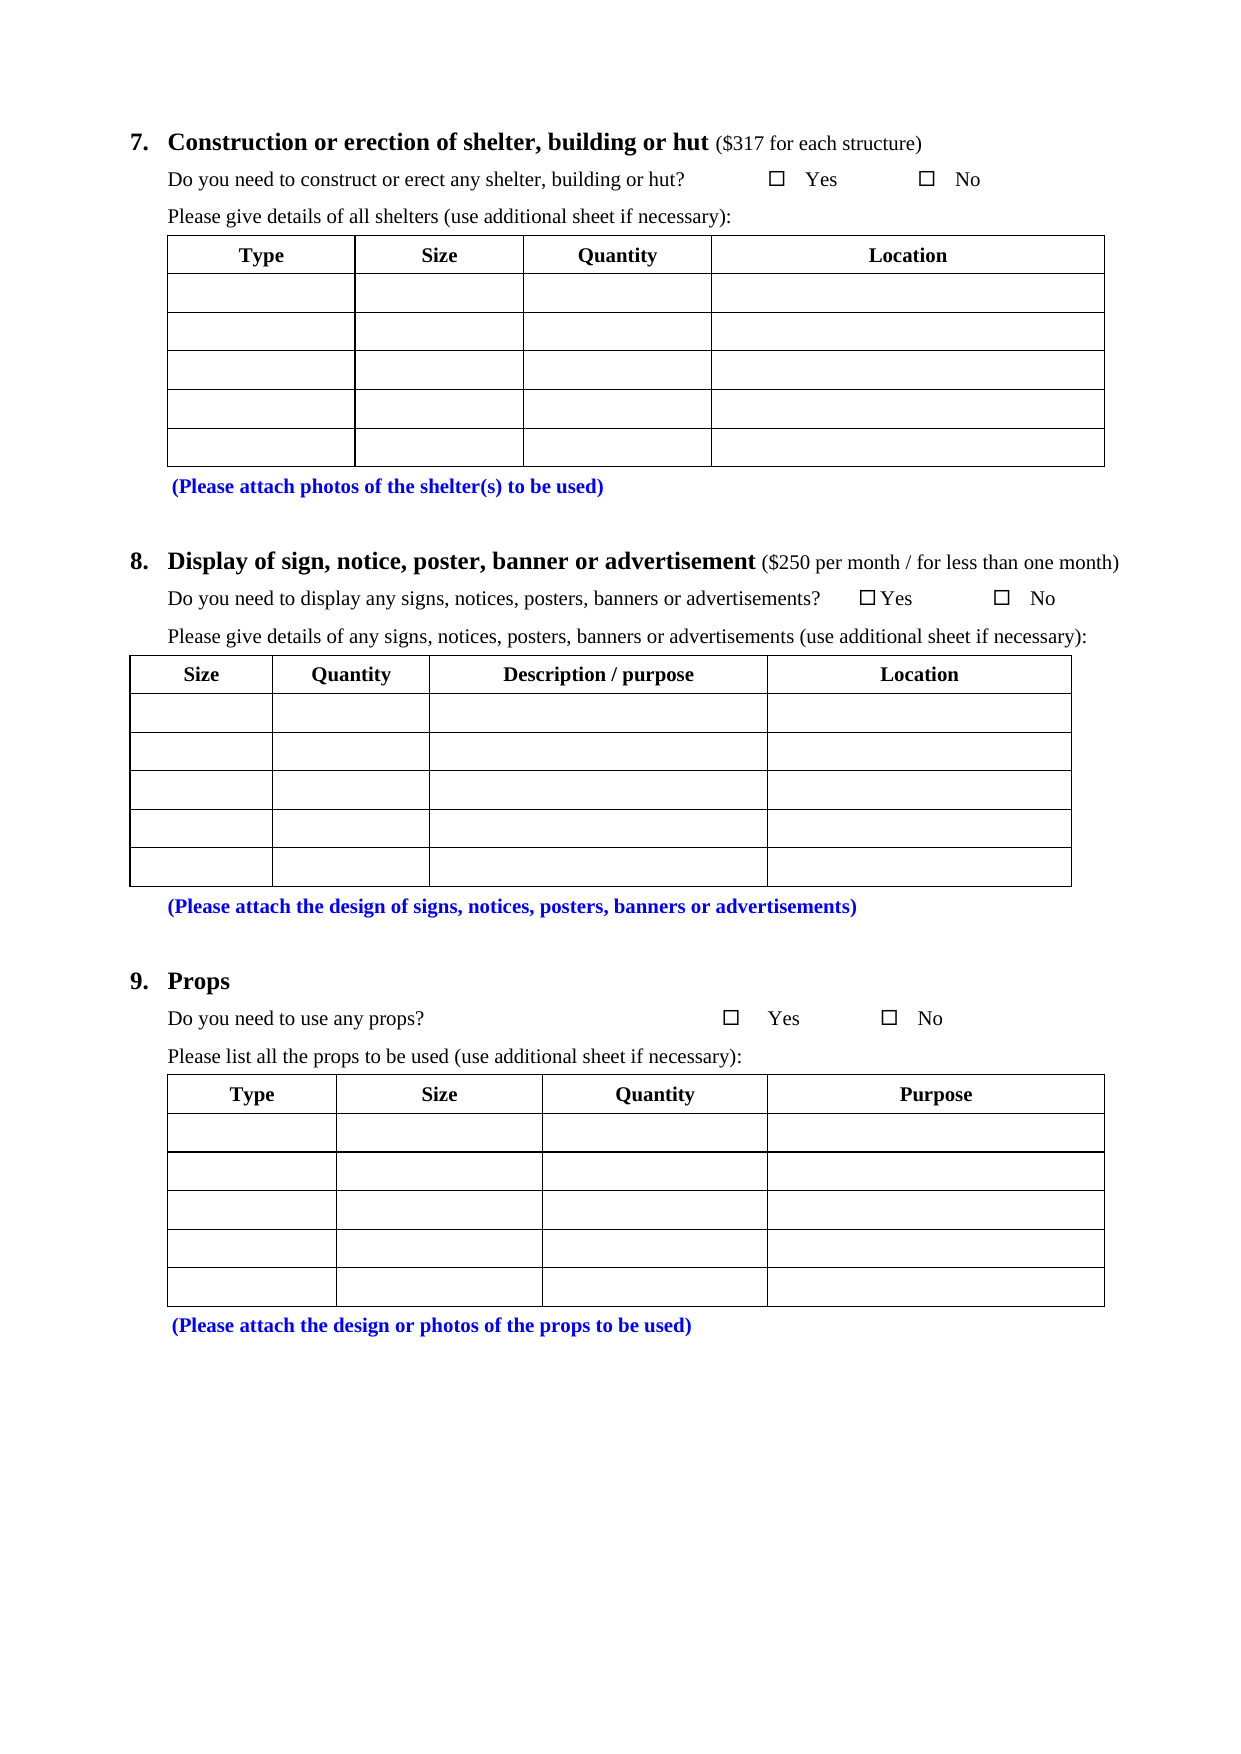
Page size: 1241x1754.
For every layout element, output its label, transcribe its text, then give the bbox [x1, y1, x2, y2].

table_header Location [712, 236, 1104, 273]
text Do you need to use any props? Yes No [130, 999, 1110, 1037]
table_cell [337, 1114, 542, 1151]
table_cell [273, 771, 429, 809]
table_cell [768, 1153, 1104, 1190]
table_cell [168, 429, 354, 466]
table_header Quantity [273, 656, 429, 693]
table_cell [430, 771, 767, 809]
table_cell [273, 733, 429, 770]
text 9. Props [130, 962, 1110, 999]
table_cell [768, 733, 1071, 770]
text Please give details of any signs, notices, posters, banners or advertisements (use additional sheet if necessary): [167, 617, 1110, 654]
table_cell [131, 694, 272, 732]
table_cell [356, 390, 523, 427]
text 7. Construction or erection of shelter, building or hut ($317 for each structure) [130, 122, 1110, 160]
text Please list all the props to be used (use additional sheet if necessary): [130, 1037, 1110, 1074]
table_cell [768, 848, 1071, 886]
table_cell [168, 1268, 336, 1306]
table_cell [356, 274, 523, 312]
table_header Size [356, 236, 523, 273]
table_header Size [337, 1075, 542, 1113]
table_header Description / purpose [430, 656, 767, 693]
text 8. Display of sign, notice, poster, banner or advertisement ($250 per month / for less than one month) [130, 542, 1119, 579]
table_cell [524, 274, 711, 312]
table_cell [524, 390, 711, 427]
table_cell [273, 848, 429, 886]
table_cell [430, 848, 767, 886]
table_cell [543, 1114, 767, 1151]
table_cell [430, 810, 767, 847]
table_cell [768, 1268, 1104, 1306]
table_cell [543, 1191, 767, 1228]
table_cell [168, 313, 354, 350]
table_cell [337, 1268, 542, 1306]
table_cell [273, 810, 429, 847]
table_cell [712, 313, 1104, 350]
table_cell [712, 351, 1104, 389]
table_cell [524, 429, 711, 466]
table_header Type [168, 1075, 336, 1113]
text (Please attach photos of the shelter(s) to be used) [130, 467, 1110, 504]
table_cell [768, 771, 1071, 809]
table_cell [543, 1153, 767, 1190]
text (Please attach the design or photos of the props to be used) [130, 1307, 1110, 1344]
table_cell [131, 733, 272, 770]
table_cell [768, 1230, 1104, 1267]
table_cell [168, 1153, 336, 1190]
table_cell [768, 810, 1071, 847]
table_cell [768, 694, 1071, 732]
table_cell [712, 390, 1104, 427]
table_cell [337, 1153, 542, 1190]
table_cell [356, 351, 523, 389]
table_cell [168, 1230, 336, 1267]
table_header Quantity [524, 236, 711, 273]
table_cell [131, 848, 272, 886]
table_cell [768, 1191, 1104, 1228]
table_cell [430, 694, 767, 732]
text Please give details of all shelters (use additional sheet if necessary): [130, 197, 1110, 235]
table_cell [524, 313, 711, 350]
text Do you need to construct or erect any shelter, building or hut? Yes No [130, 160, 1110, 197]
text Do you need to display any signs, notices, posters, banners or advertisements? Yes No [159, 579, 1110, 617]
table_cell [168, 274, 354, 312]
table_cell [712, 429, 1104, 466]
table_header Purpose [768, 1075, 1104, 1113]
table_cell [430, 733, 767, 770]
table_cell [712, 274, 1104, 312]
table_cell [131, 810, 272, 847]
table_cell [337, 1230, 542, 1267]
text (Please attach the design of signs, notices, posters, banners or advertisements) [130, 887, 1110, 924]
table_cell [356, 313, 523, 350]
table_cell [168, 351, 354, 389]
table_cell [337, 1191, 542, 1228]
table_cell [543, 1268, 767, 1306]
table_cell [168, 1191, 336, 1228]
table_cell [524, 351, 711, 389]
table_cell [356, 429, 523, 466]
table_cell [543, 1230, 767, 1267]
table_cell [131, 771, 272, 809]
table_header Type [168, 236, 354, 273]
table_header Quantity [543, 1075, 767, 1113]
table_header Location [768, 656, 1071, 693]
table_cell [168, 1114, 336, 1151]
table_header Size [131, 656, 272, 693]
table_cell [168, 390, 354, 427]
table_cell [273, 694, 429, 732]
table_cell [768, 1114, 1104, 1151]
